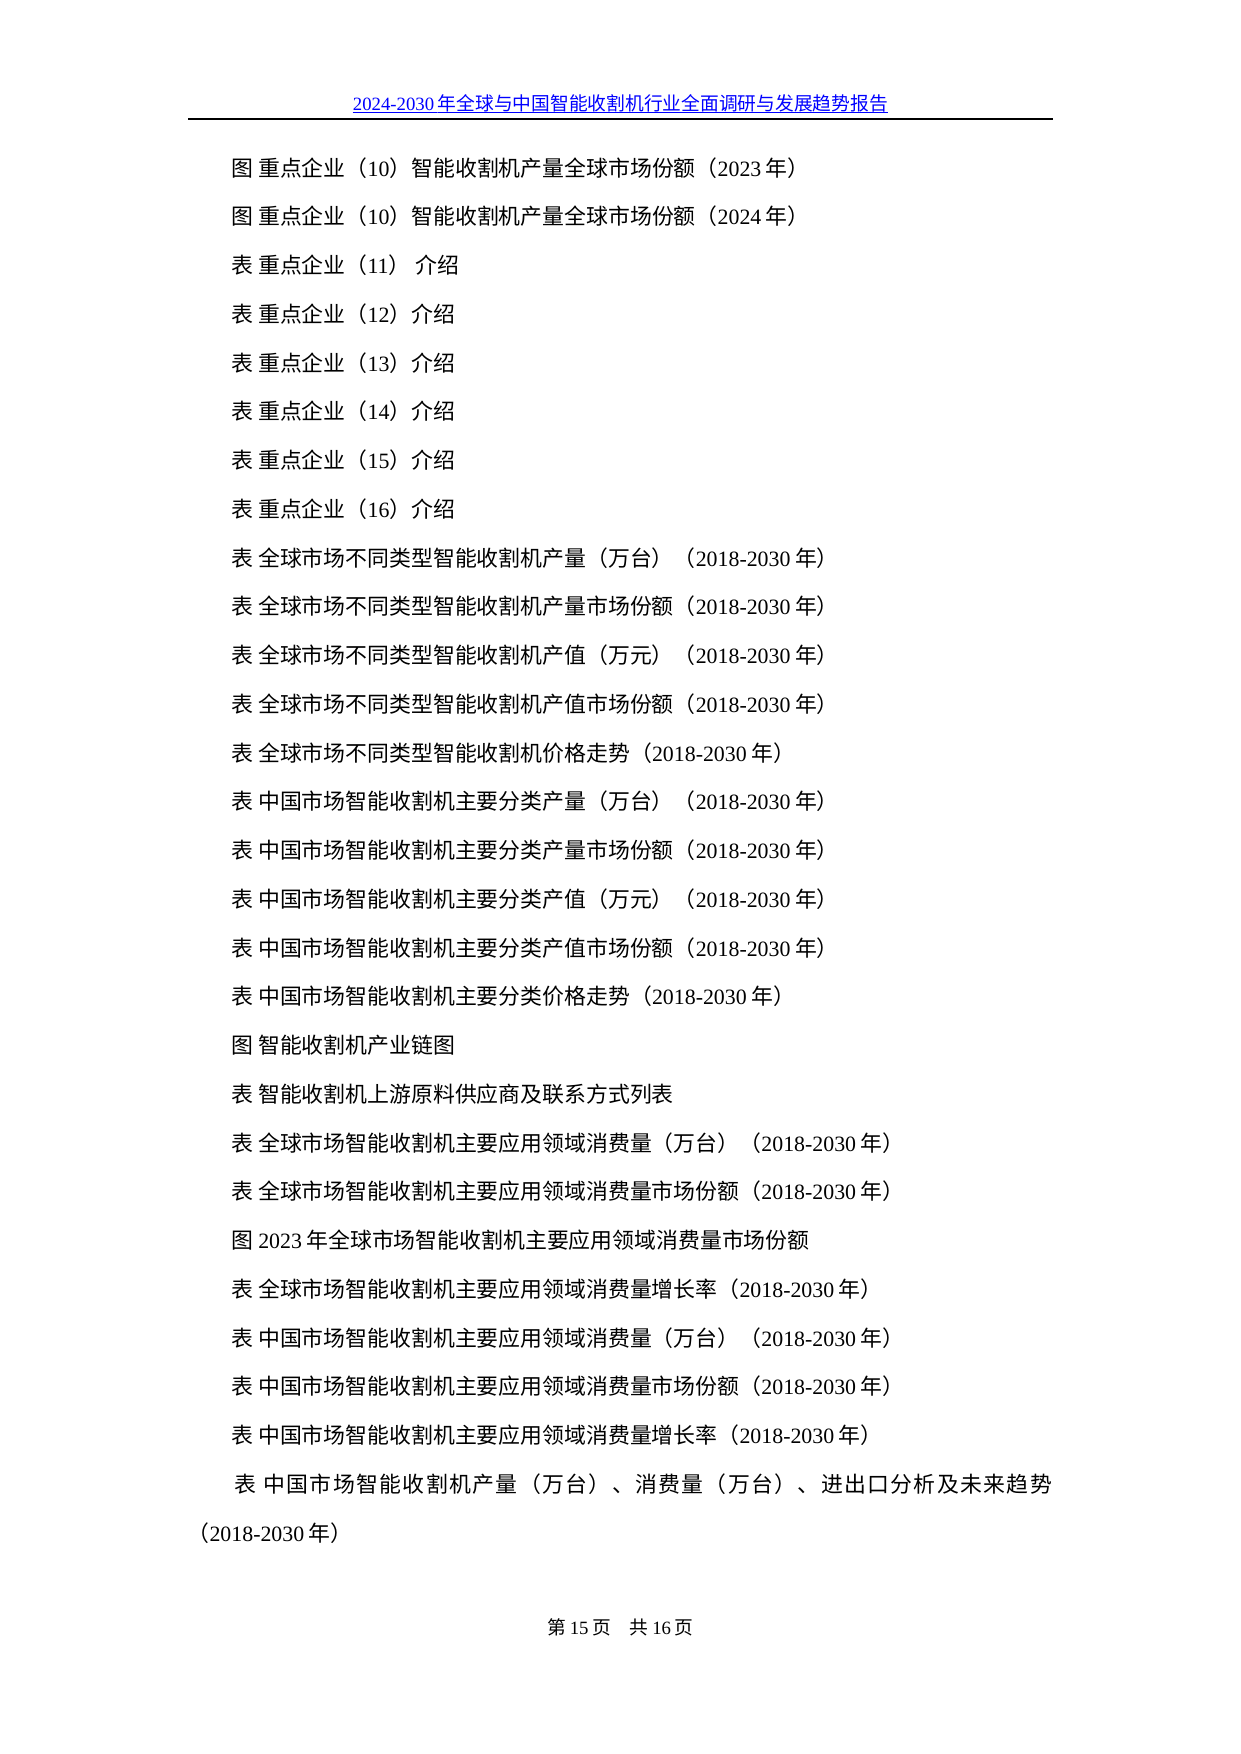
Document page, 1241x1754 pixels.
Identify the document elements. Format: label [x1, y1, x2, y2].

text [187, 150, 1053, 1548]
